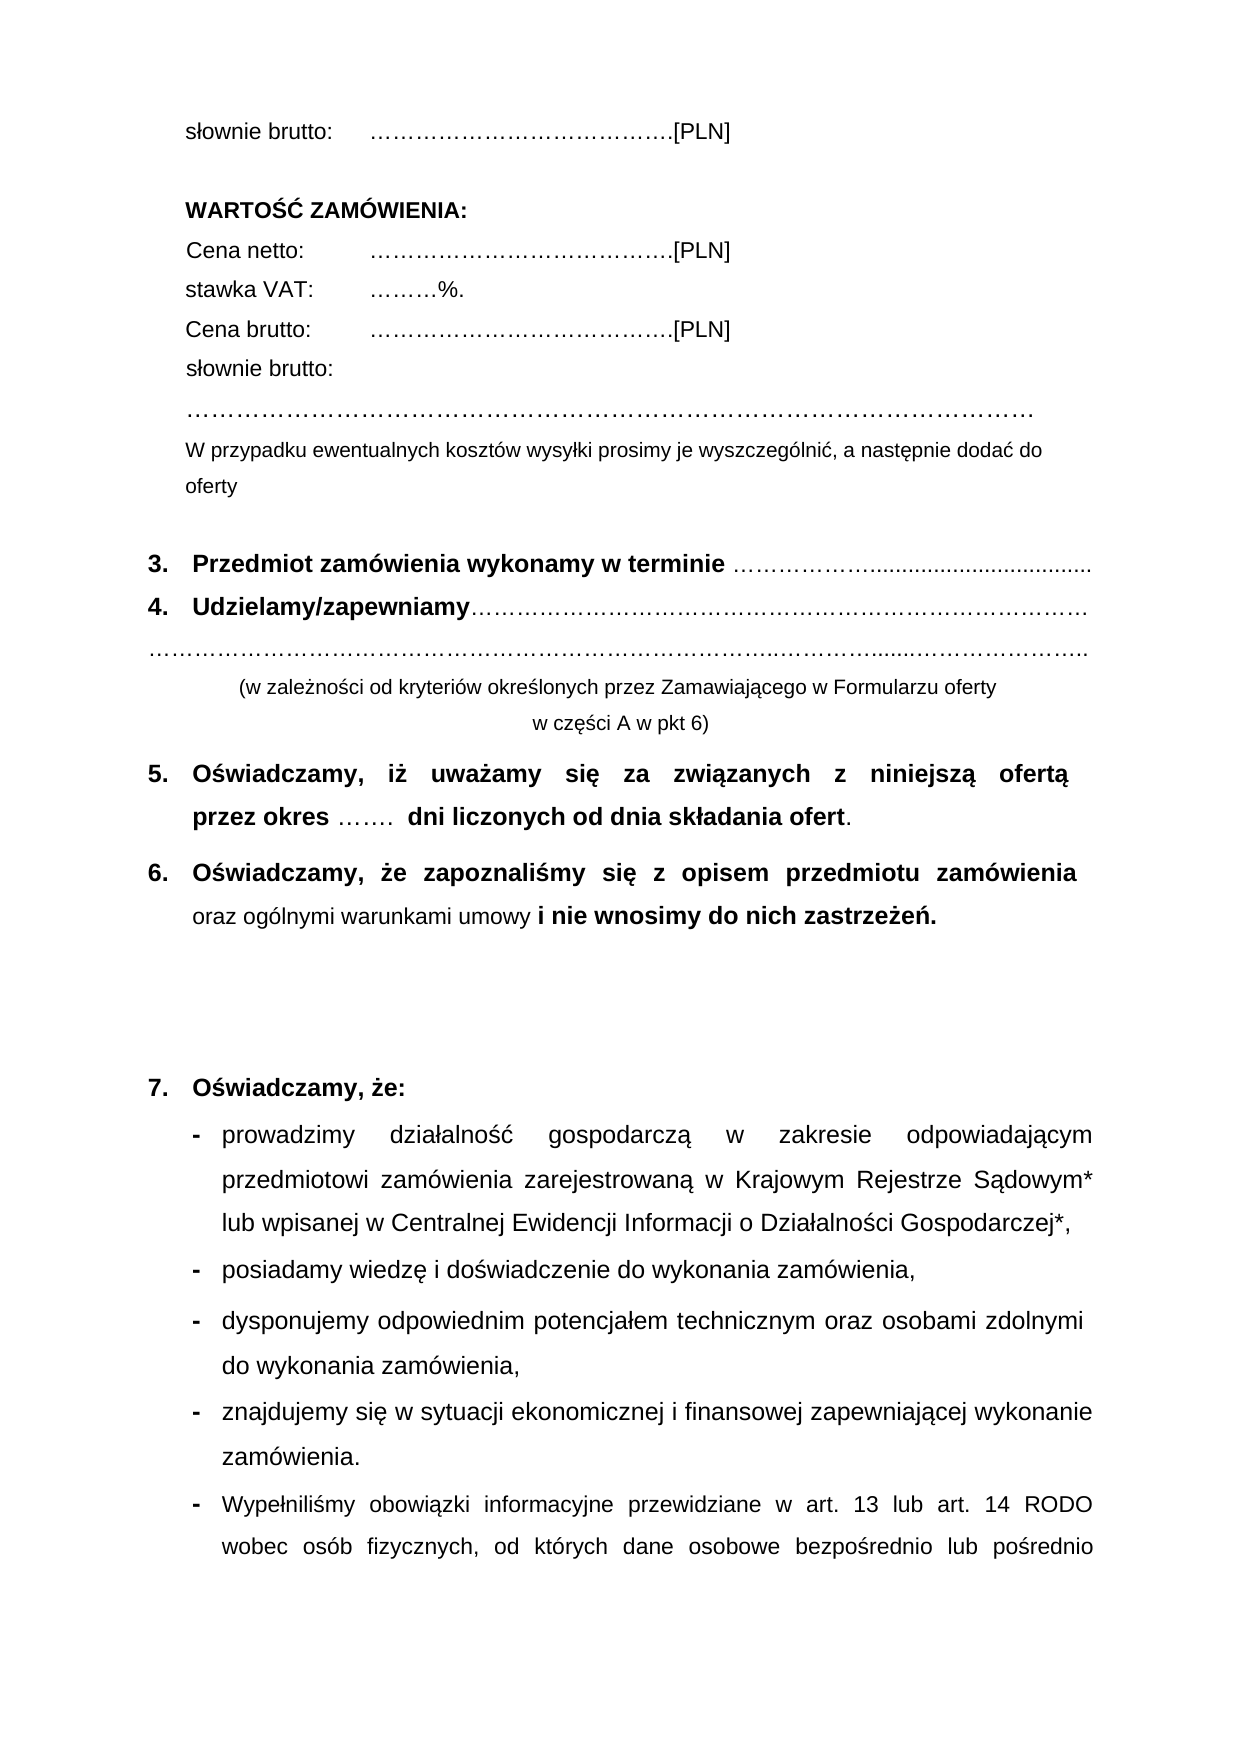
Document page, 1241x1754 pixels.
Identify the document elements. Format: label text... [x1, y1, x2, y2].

list Oświadczamy, że zapoznaliśmy się z opisem przedmiotu zamówienia oraz ogólnymi warunkami umowy i nie wnosimy do nich zastrzeżeń. [148, 858, 1094, 930]
list Udzielamy/zapewniamy……………………………………………………………………… [148, 592, 1094, 621]
list Oświadczamy, iż uważamy się za związanych z niniejszą ofertą przez okres ……. dni liczonych od dnia składania ofert. [148, 759, 1094, 831]
list Oświadczamy, że: [148, 1073, 1094, 1102]
text WARTOŚĆ ZAMÓWIENIA: [185, 197, 1094, 223]
text słownie brutto: ………………………………….[PLN] [185, 118, 1094, 144]
list Przedmiot zamówienia wykonamy w terminie ………………................................... [148, 549, 1094, 578]
list posiadamy wiedzę i doświadczenie do wykonania zamówienia, [192, 1251, 1094, 1285]
text stawka VAT: ………%. [185, 276, 1094, 302]
text W przypadku ewentualnych kosztów wysyłki prosimy je wyszczególnić, a następnie dodać do oferty [185, 438, 1094, 497]
text (w zależności od kryteriów określonych przez Zamawiającego w Formularzu oferty w części A w pkt 6) [148, 675, 1094, 734]
list prowadzimy działalność gospodarczą w zakresie odpowiadającym przedmiotowi zamówienia zarejestrowaną w Krajowym Rejestrze Sądowym* lub wpisanej w Centralnej Ewidencji Informacji o Działalności Gospodarczej*, [192, 1117, 1094, 1237]
text ………………………………………………………………………………………… [185, 394, 1094, 423]
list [192, 1485, 1094, 1559]
text ………………………………………………………………………..………….......………………….. [148, 635, 1094, 662]
text Cena brutto: ………………………………….[PLN] [185, 316, 1094, 342]
list dysponujemy odpowiednim potencjałem technicznym oraz osobami zdolnymi do wykonania zamówienia, [192, 1302, 1094, 1379]
list znajdujemy się w sytuacji ekonomicznej i finansowej zapewniającej wykonanie zamówienia. [192, 1394, 1094, 1471]
text słownie brutto: [148, 355, 1094, 381]
text Cena netto: ………………………………….[PLN] [148, 237, 1094, 263]
